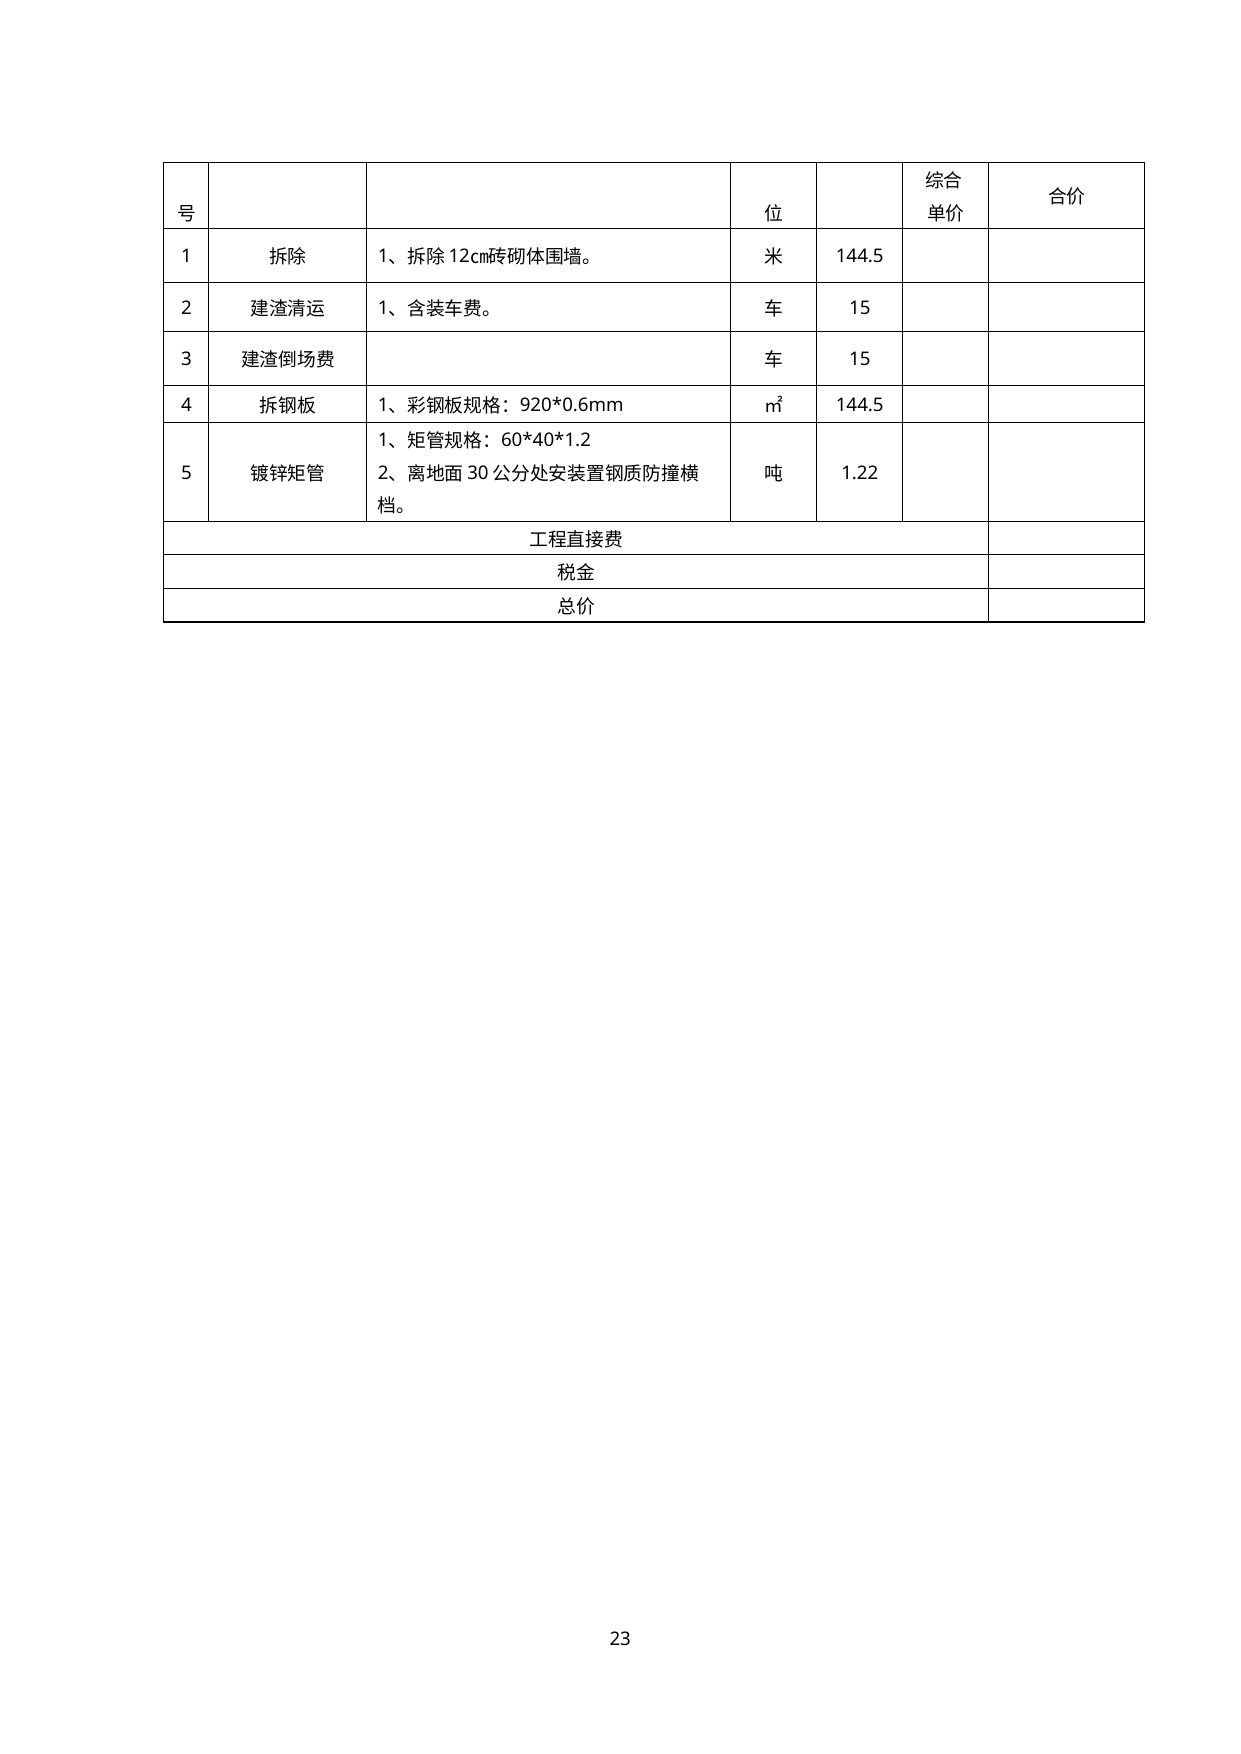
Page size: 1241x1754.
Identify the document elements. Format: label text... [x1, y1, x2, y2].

table_cell [989, 386, 1144, 422]
table_cell 15 [817, 332, 902, 385]
table_cell 拆除 [209, 229, 366, 282]
table_cell 综合 单价 [903, 163, 988, 228]
table_cell 1、拆除12㎝砖砌体围墙。 [367, 229, 730, 282]
table_cell 1、含装车费。 [367, 283, 730, 331]
table_cell [989, 283, 1144, 331]
table_cell 吨 [731, 423, 816, 521]
table_cell 5 [164, 423, 208, 521]
table_cell [903, 229, 988, 282]
table_cell [989, 522, 1144, 554]
table_cell 4 [164, 386, 208, 422]
table_cell 1、矩管规格：60*40*1.2 2、离地面30公分处安装置钢质防撞横档。 [367, 423, 730, 521]
table_cell [903, 386, 988, 422]
table_cell 车 [731, 332, 816, 385]
table_cell 总价 [164, 589, 988, 621]
table_cell 1.22 [817, 423, 902, 521]
table_cell 建渣倒场费 [209, 332, 366, 385]
table_cell [989, 589, 1144, 621]
table_cell 144.5 [817, 386, 902, 422]
table_cell 工程直接费 [164, 522, 988, 554]
table_cell [367, 332, 730, 385]
table_cell 合价 [989, 163, 1144, 228]
table_cell 车 [731, 283, 816, 331]
table_cell [989, 229, 1144, 282]
table_cell [903, 423, 988, 521]
table_cell ㎡ [731, 386, 816, 422]
table_cell 镀锌矩管 [209, 423, 366, 521]
table_cell 2 [164, 283, 208, 331]
table_cell 144.5 [817, 229, 902, 282]
table_cell [989, 423, 1144, 521]
table_cell [903, 283, 988, 331]
table_cell 15 [817, 283, 902, 331]
table_cell 1 [164, 229, 208, 282]
table_cell 建渣清运 [209, 283, 366, 331]
table_cell 3 [164, 332, 208, 385]
table_cell [989, 555, 1144, 588]
table_cell [989, 332, 1144, 385]
table_cell 1、彩钢板规格：920*0.6mm [367, 386, 730, 422]
table_cell 米 [731, 229, 816, 282]
table_cell [903, 332, 988, 385]
table_cell 拆钢板 [209, 386, 366, 422]
table_cell 税金 [164, 555, 988, 588]
